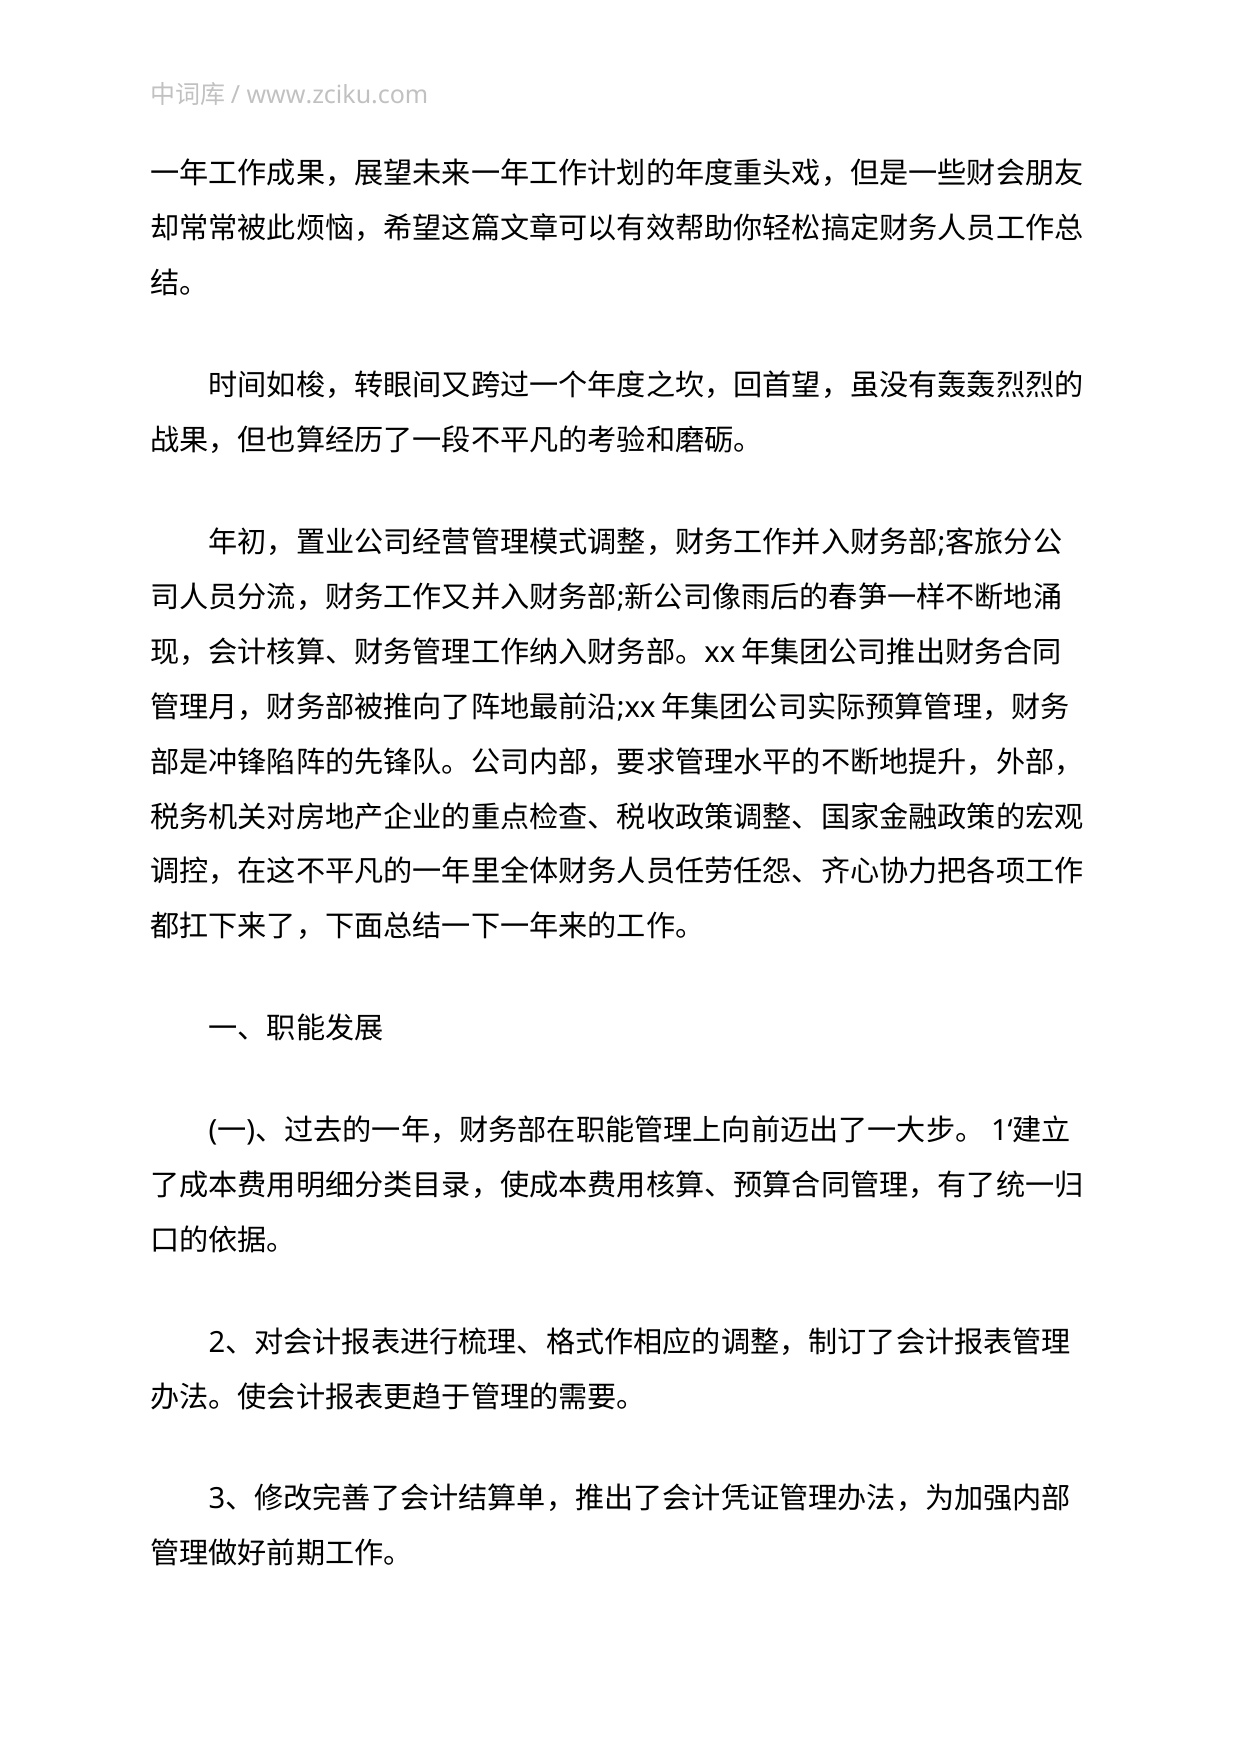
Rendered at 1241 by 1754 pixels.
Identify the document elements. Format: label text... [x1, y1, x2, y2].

text 3、修改完善了会计结算单，推出了会计凭证管理办法，为加强内部管理做好前期工作。 [150, 1475, 1090, 1572]
text 时间如梭，转眼间又跨过一个年度之坎，回首望，虽没有轰轰烈烈的战果，但也算经历了一段不平凡的考验和磨砺。 [150, 362, 1090, 459]
text (一)、过去的一年，财务部在职能管理上向前迈出了一大步。 1‘建立了成本费用明细分类目录，使成本费用核算、预算合同管理，有了统一归口的依据。 [150, 1106, 1090, 1259]
text 2、对会计报表进行梳理、格式作相应的调整，制订了会计报表管理办法。使会计报表更趋于管理的需要。 [150, 1318, 1090, 1415]
text 年初，置业公司经营管理模式调整，财务工作并入财务部;客旅分公司人员分流，财务工作又并入财务部;新公司像雨后的春笋一样不断地涌现，会计核算、财务管理工作纳入财务部。xx年集团公司推出财务合同管理月，财务部被推向了阵地最前沿;xx年集团公司实际预算管理，财务部是冲锋陷阵的先锋队。公司内部，要求管理水平的不断地提升，外部，税务机关对房地产企业的重点检查、税收政策调整、国家金融政策的宏观调控，在这不平凡的一年里全体财务人员任劳任怨、齐心协力把各项工作都扛下来了，下面总结一下一年来的工作。 [150, 518, 1090, 945]
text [150, 150, 1090, 302]
text 一、职能发展 [150, 1005, 1090, 1047]
